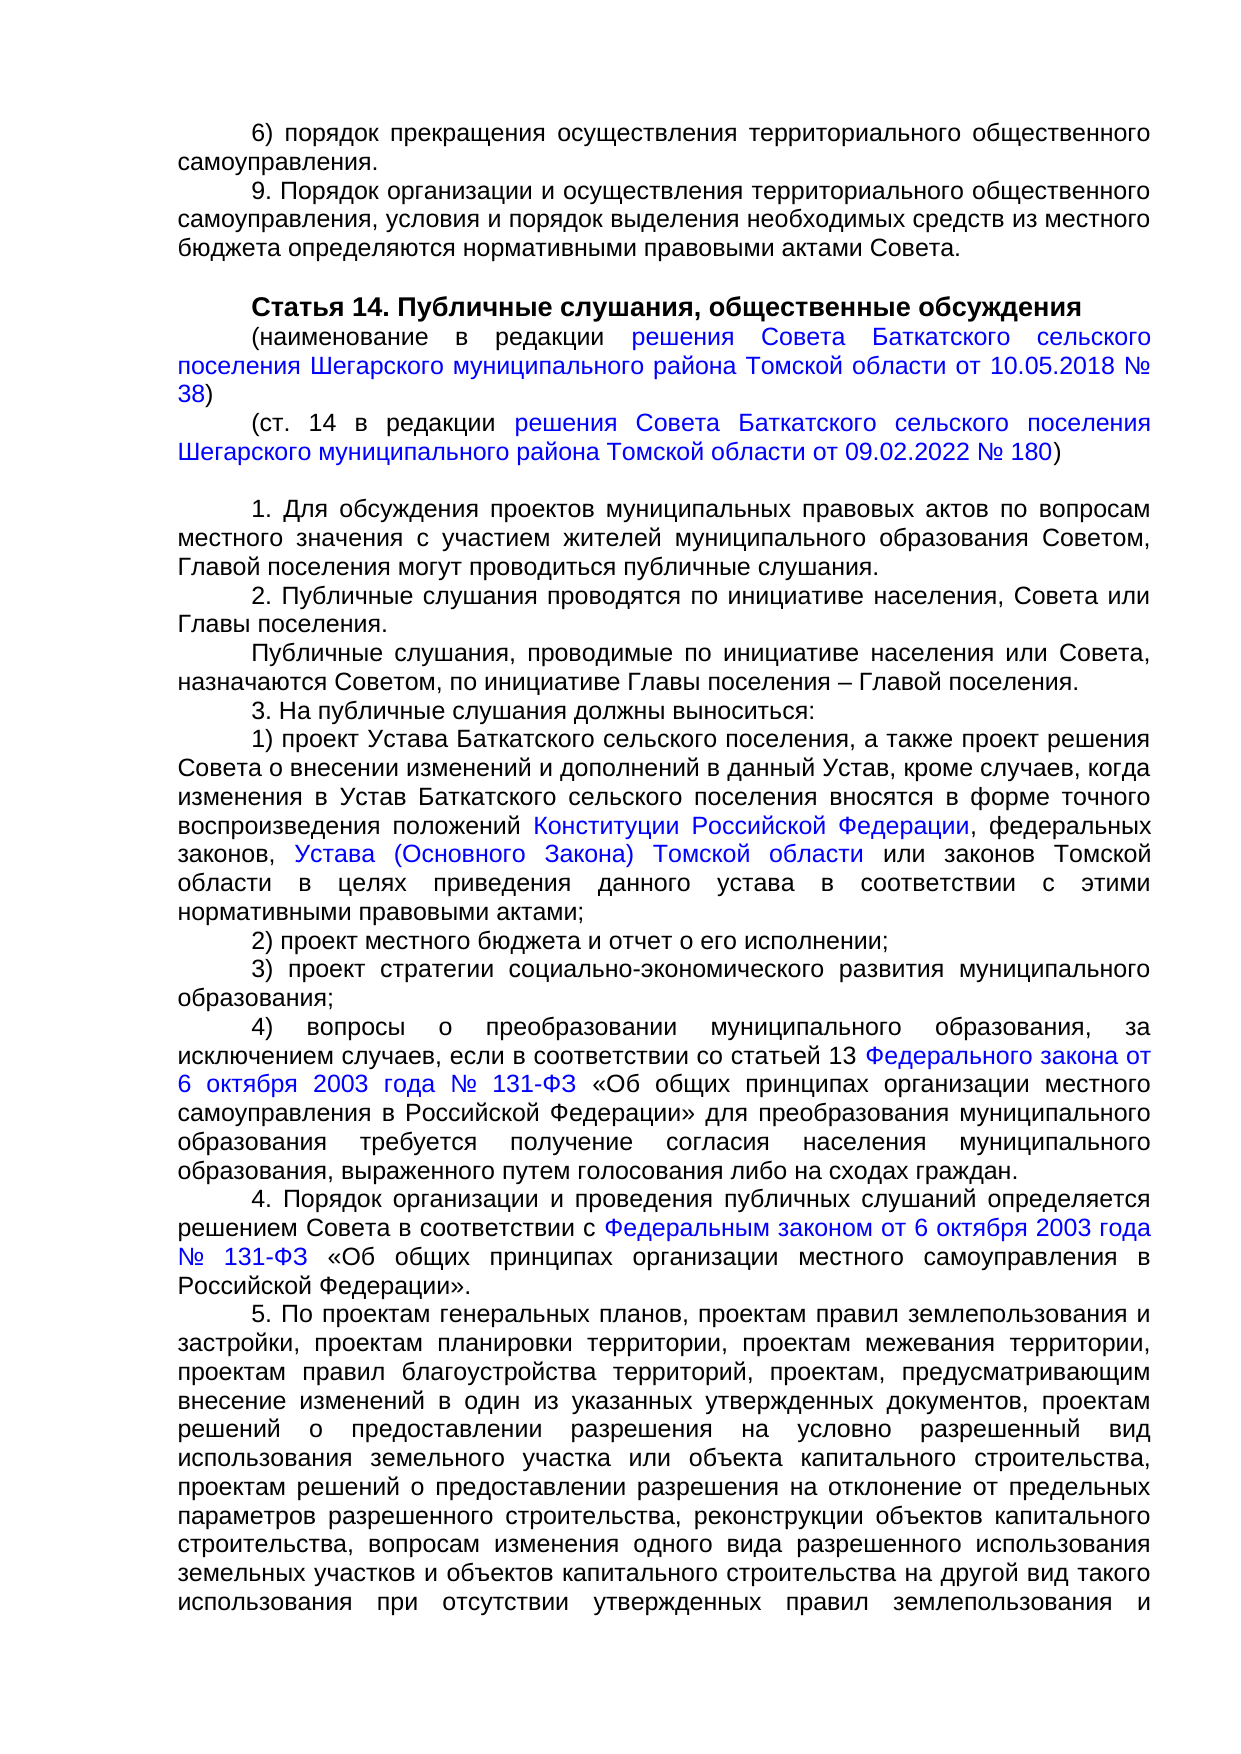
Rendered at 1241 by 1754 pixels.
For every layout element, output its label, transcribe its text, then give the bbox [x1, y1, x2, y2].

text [177, 1299, 1152, 1616]
text 1) проект Устава Баткатского сельского поселения, а также проект решения Совета о внесении изменений и дополнений в данный Устав, кроме случаев, когда изменения в Устав Баткатского сельского поселения вносятся в форме точного воспроизведения положений Конституции Российской Федерации, федеральных законов, Устава (Основного Закона) Томской области или законов Томской области в целях приведения данного устава в соответствии с этими нормативными правовыми актами; [177, 724, 1152, 926]
text 2) проект местного бюджета и отчет о его исполнении; [177, 926, 1152, 954]
text 4) вопросы о преобразовании муниципального образования, за исключением случаев, если в соответствии со статьей 13 Федерального закона от 6 октября 2003 года № 131-ФЗ «Об общих принципах организации местного самоуправления в Российской Федерации» для преобразования муниципального образования требуется получение согласия населения муниципального образования, выраженного путем голосования либо на сходах граждан. [177, 1012, 1152, 1184]
text 3) проект стратегии социально-экономического развития муниципального образования; [177, 954, 1152, 1012]
text 3. На публичные слушания должны выноситься: [177, 696, 1152, 724]
text (наименование в редакции решения Совета Баткатского сельского поселения Шегарского муниципального района Томской области от 10.05.2018 № 38) [177, 322, 1152, 408]
text 9. Порядок организации и осуществления территориального общественного самоуправления, условия и порядок выделения необходимых средств из местного бюджета определяются нормативными правовыми актами Совета. [177, 176, 1152, 262]
text 1. Для обсуждения проектов муниципальных правовых актов по вопросам местного значения с участием жителей муниципального образования Советом, Главой поселения могут проводиться публичные слушания. [177, 494, 1152, 581]
text Публичные слушания, проводимые по инициативе населения или Совета, назначаются Советом, по инициативе Главы поселения – Главой поселения. [177, 638, 1152, 696]
text 6) порядок прекращения осуществления территориального общественного самоуправления. [177, 118, 1152, 176]
text Статья 14. Публичные слушания, общественные обсуждения [177, 291, 1152, 322]
text (ст. 14 в редакции решения Совета Баткатского сельского поселения Шегарского муниципального района Томской области от 09.02.2022 № 180) [177, 408, 1152, 466]
text 4. Порядок организации и проведения публичных слушаний определяется решением Совета в соответствии с Федеральным законом от 6 октября 2003 года № 131-ФЗ «Об общих принципах организации местного самоуправления в Российской Федерации». [177, 1184, 1152, 1299]
text 2. Публичные слушания проводятся по инициативе населения, Совета или Главы поселения. [177, 581, 1152, 638]
